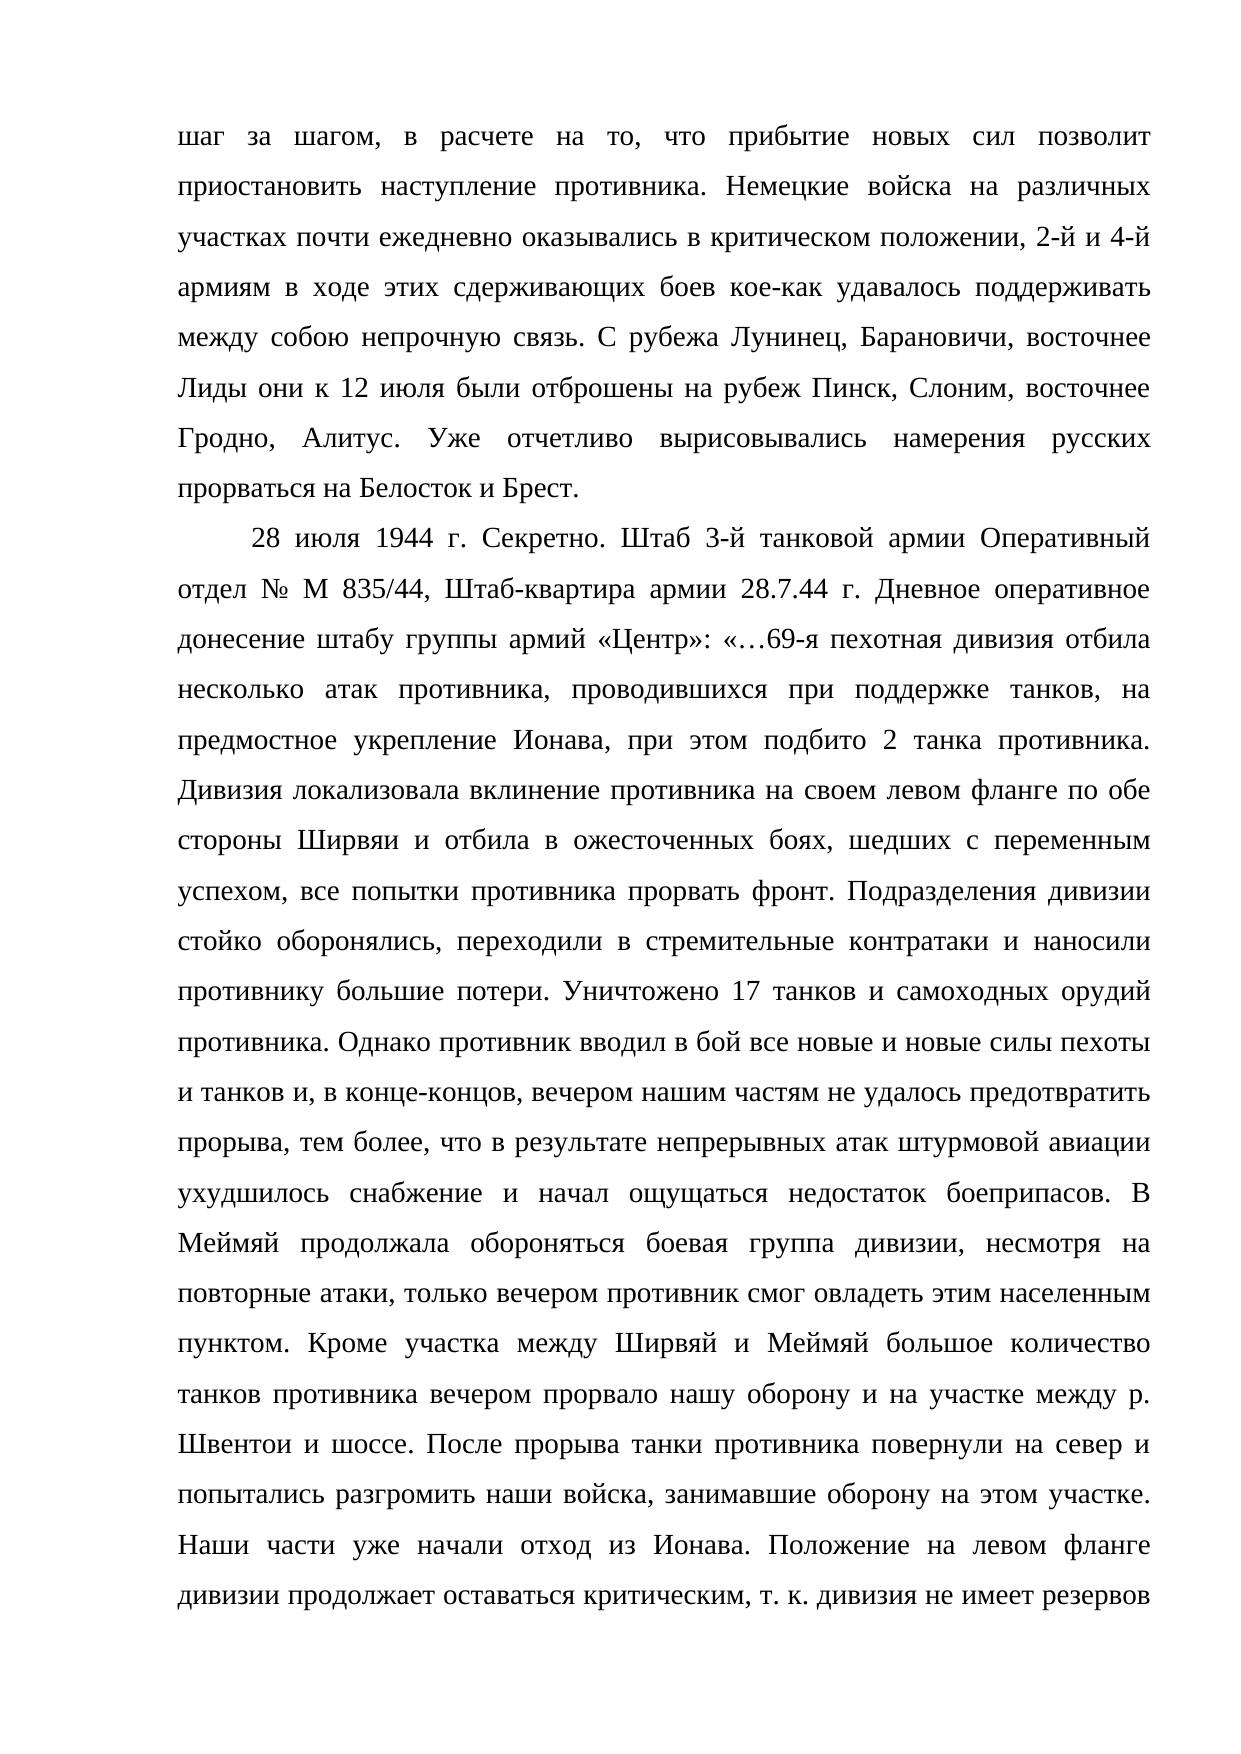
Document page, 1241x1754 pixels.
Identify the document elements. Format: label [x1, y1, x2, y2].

text [177, 118, 1152, 504]
text [177, 521, 1152, 1611]
